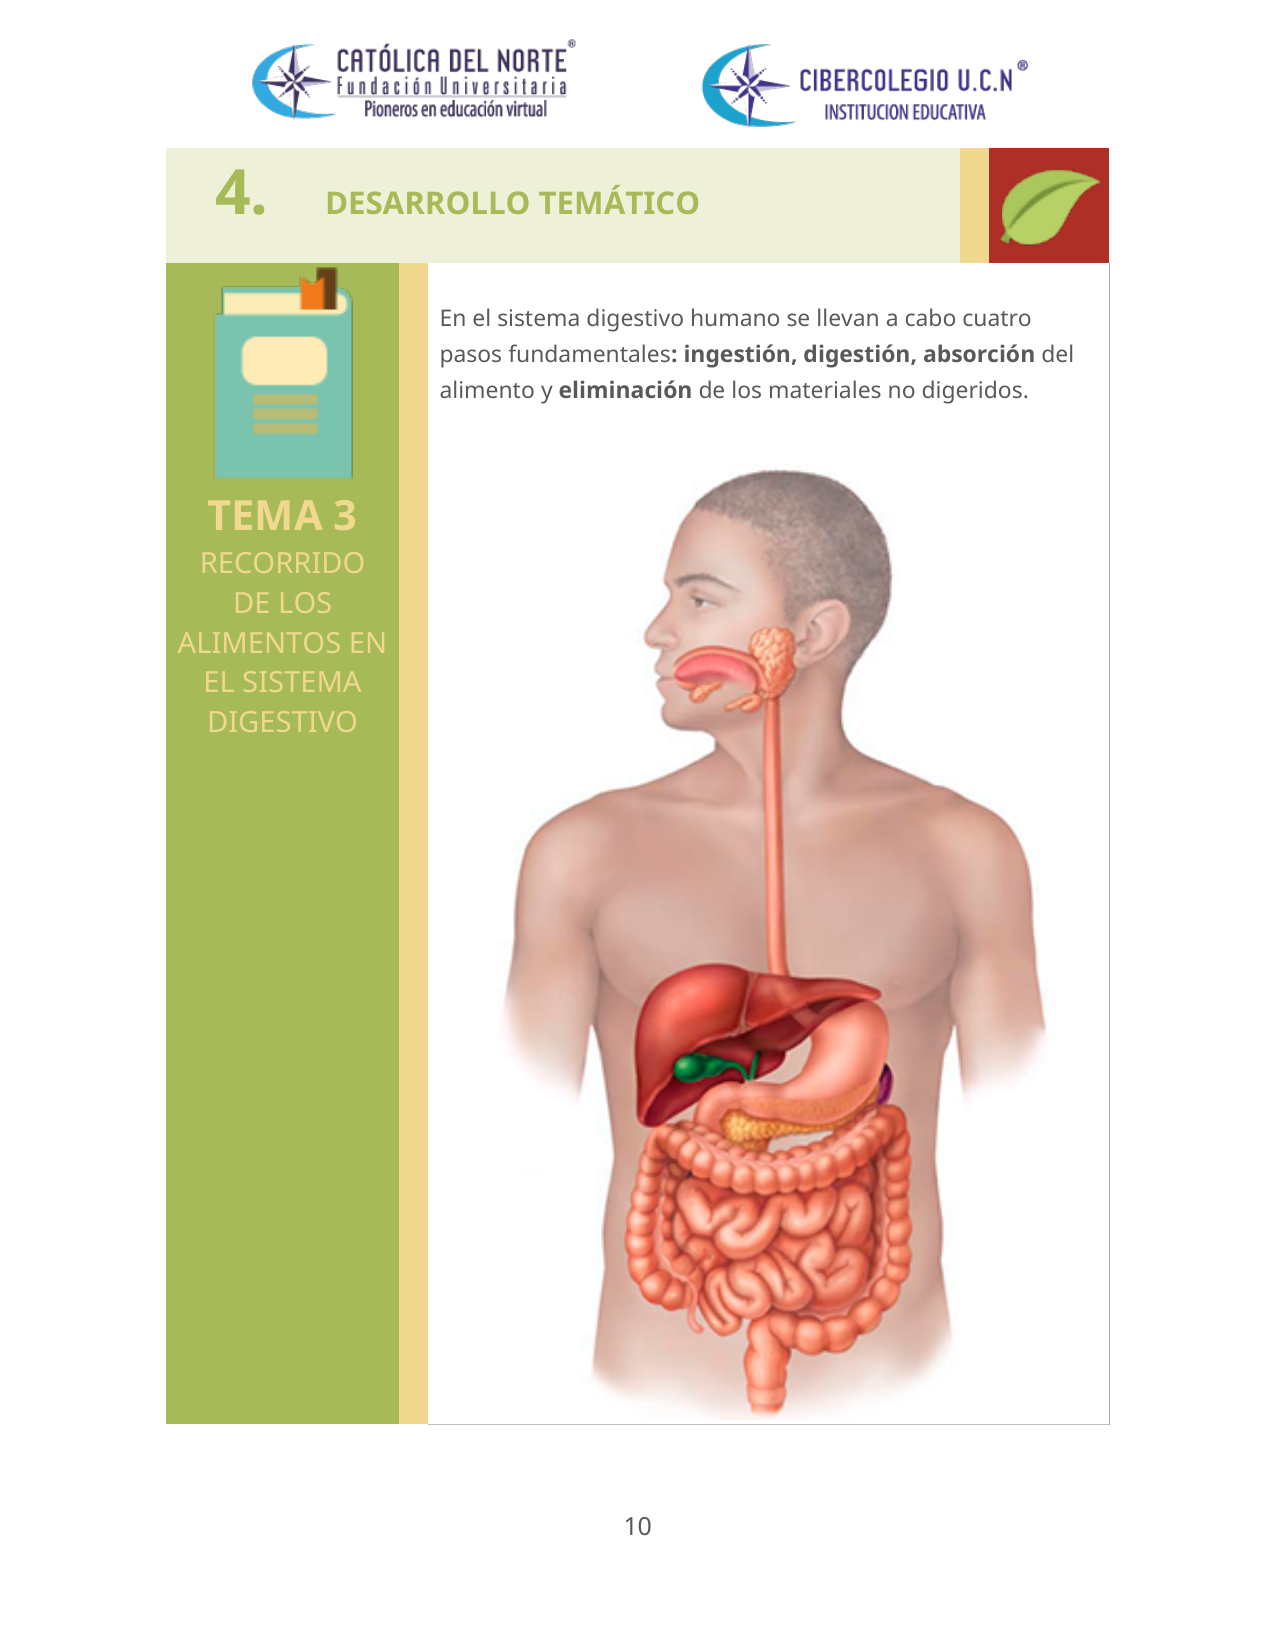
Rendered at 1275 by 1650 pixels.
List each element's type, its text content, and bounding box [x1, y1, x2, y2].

table_header [960, 148, 989, 263]
table_cell [399, 263, 428, 1424]
picture [456, 448, 1082, 1420]
table_cell En el sistema digestivo humano se llevan a cabo cuatro pasos fundamentales: ingestión, digestión, absorción del alimento y eliminación de los materiales no digeridos. [428, 263, 1109, 1424]
picture [212, 22, 615, 135]
table_header DESARROLLO TEMÁTICO [166, 148, 960, 263]
picture [185, 266, 380, 480]
table_header [989, 148, 1109, 263]
picture [672, 31, 1057, 139]
table_cell TEMA 3 RECORRIDO DE LOS ALIMENTOS EN EL SISTEMA DIGESTIVO [166, 263, 399, 1424]
picture [1000, 147, 1100, 258]
